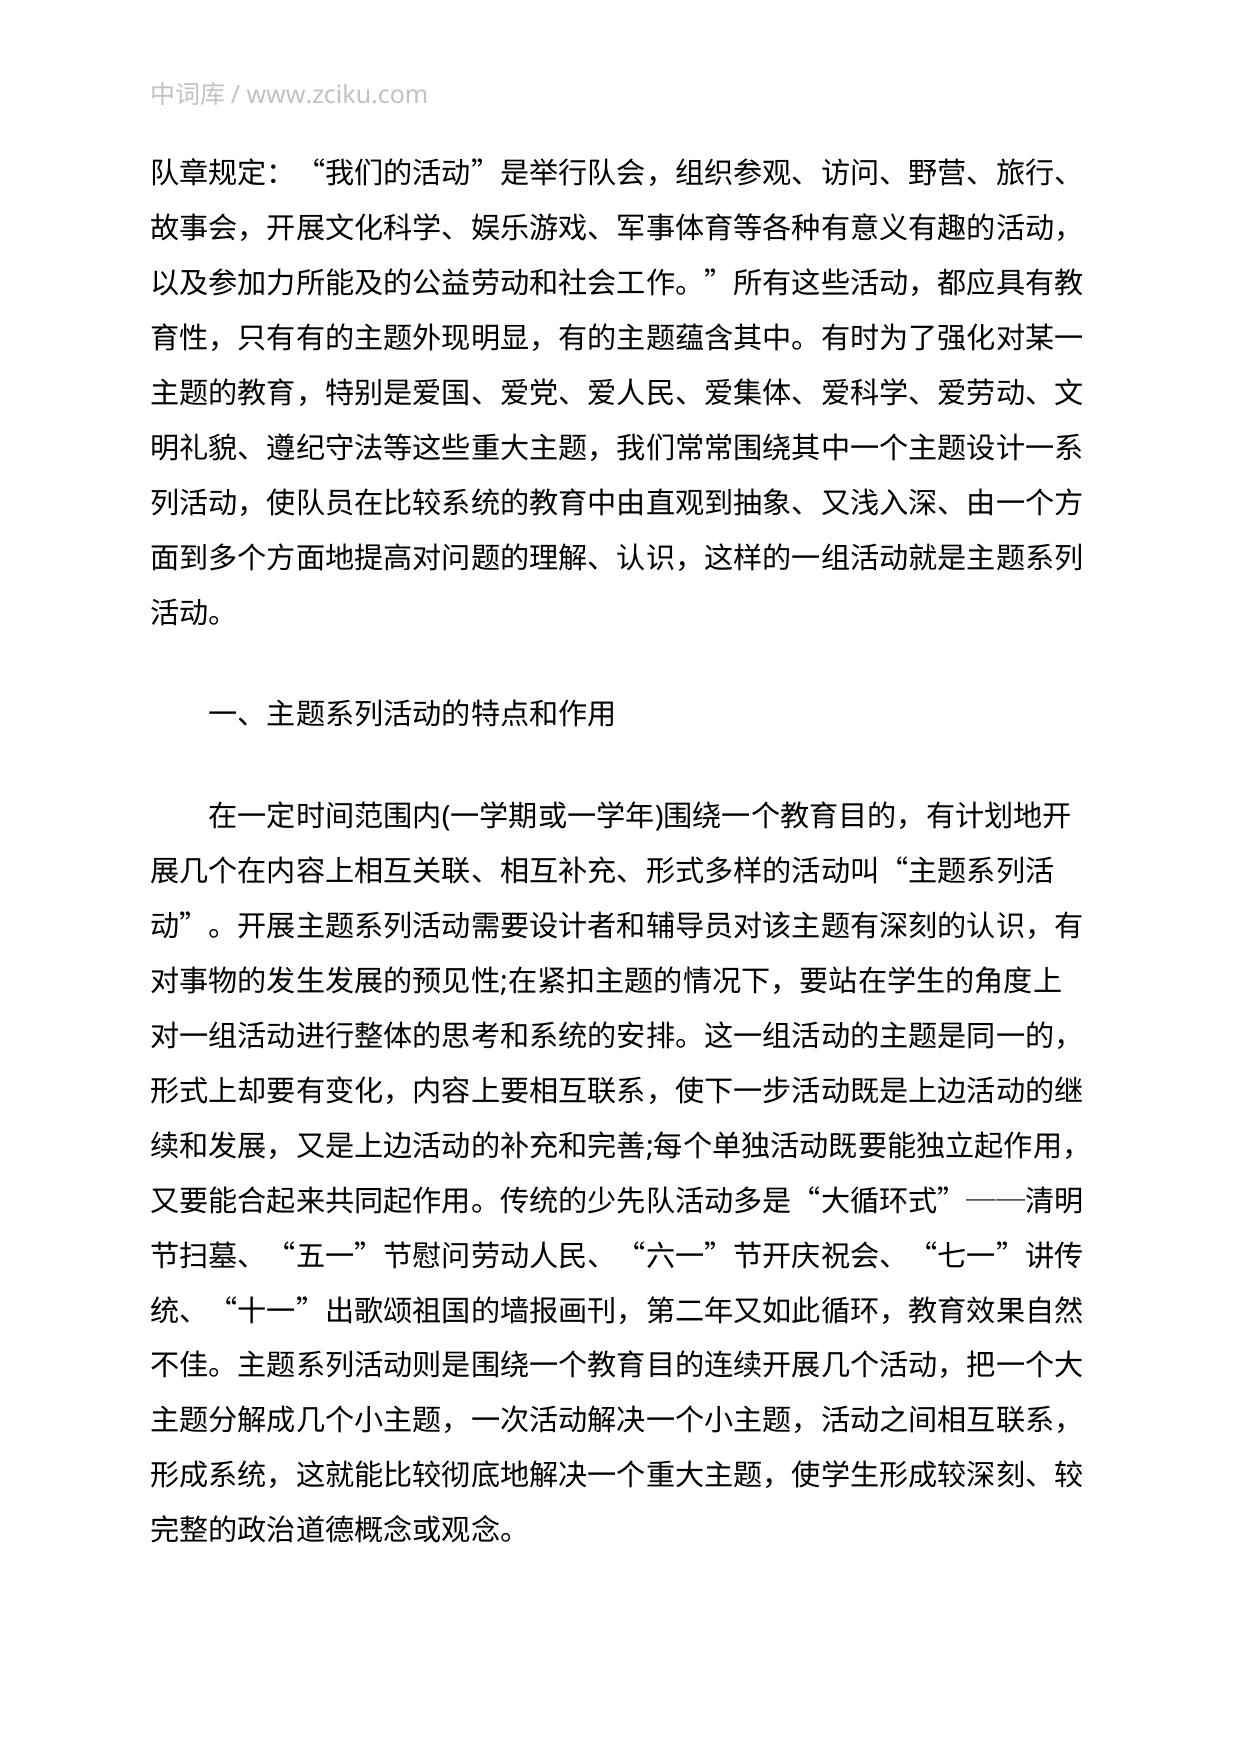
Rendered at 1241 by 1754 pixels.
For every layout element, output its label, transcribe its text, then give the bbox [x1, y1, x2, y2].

text 一、主题系列活动的特点和作用 [150, 691, 1090, 733]
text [150, 150, 1090, 631]
text 在一定时间范围内(一学期或一学年)围绕一个教育目的，有计划地开展几个在内容上相互关联、相互补充、形式多样的活动叫“主题系列活动”。开展主题系列活动需要设计者和辅导员对该主题有深刻的认识，有对事物的发生发展的预见性;在紧扣主题的情况下，要站在学生的角度上对一组活动进行整体的思考和系统的安排。这一组活动的主题是同一的，形式上却要有变化，内容上要相互联系，使下一步活动既是上边活动的继续和发展，又是上边活动的补充和完善;每个单独活动既要能独立起作用，又要能合起来共同起作用。传统的少先队活动多是“大循环式”──清明节扫墓、“五一”节慰问劳动人民、“六一”节开庆祝会、“七一”讲传统、“十一”出歌颂祖国的墙报画刊，第二年又如此循环，教育效果自然不佳。主题系列活动则是围绕一个教育目的连续开展几个活动，把一个大主题分解成几个小主题，一次活动解决一个小主题，活动之间相互联系，形成系统，这就能比较彻底地解决一个重大主题，使学生形成较深刻、较完整的政治道德概念或观念。 [150, 793, 1090, 1549]
